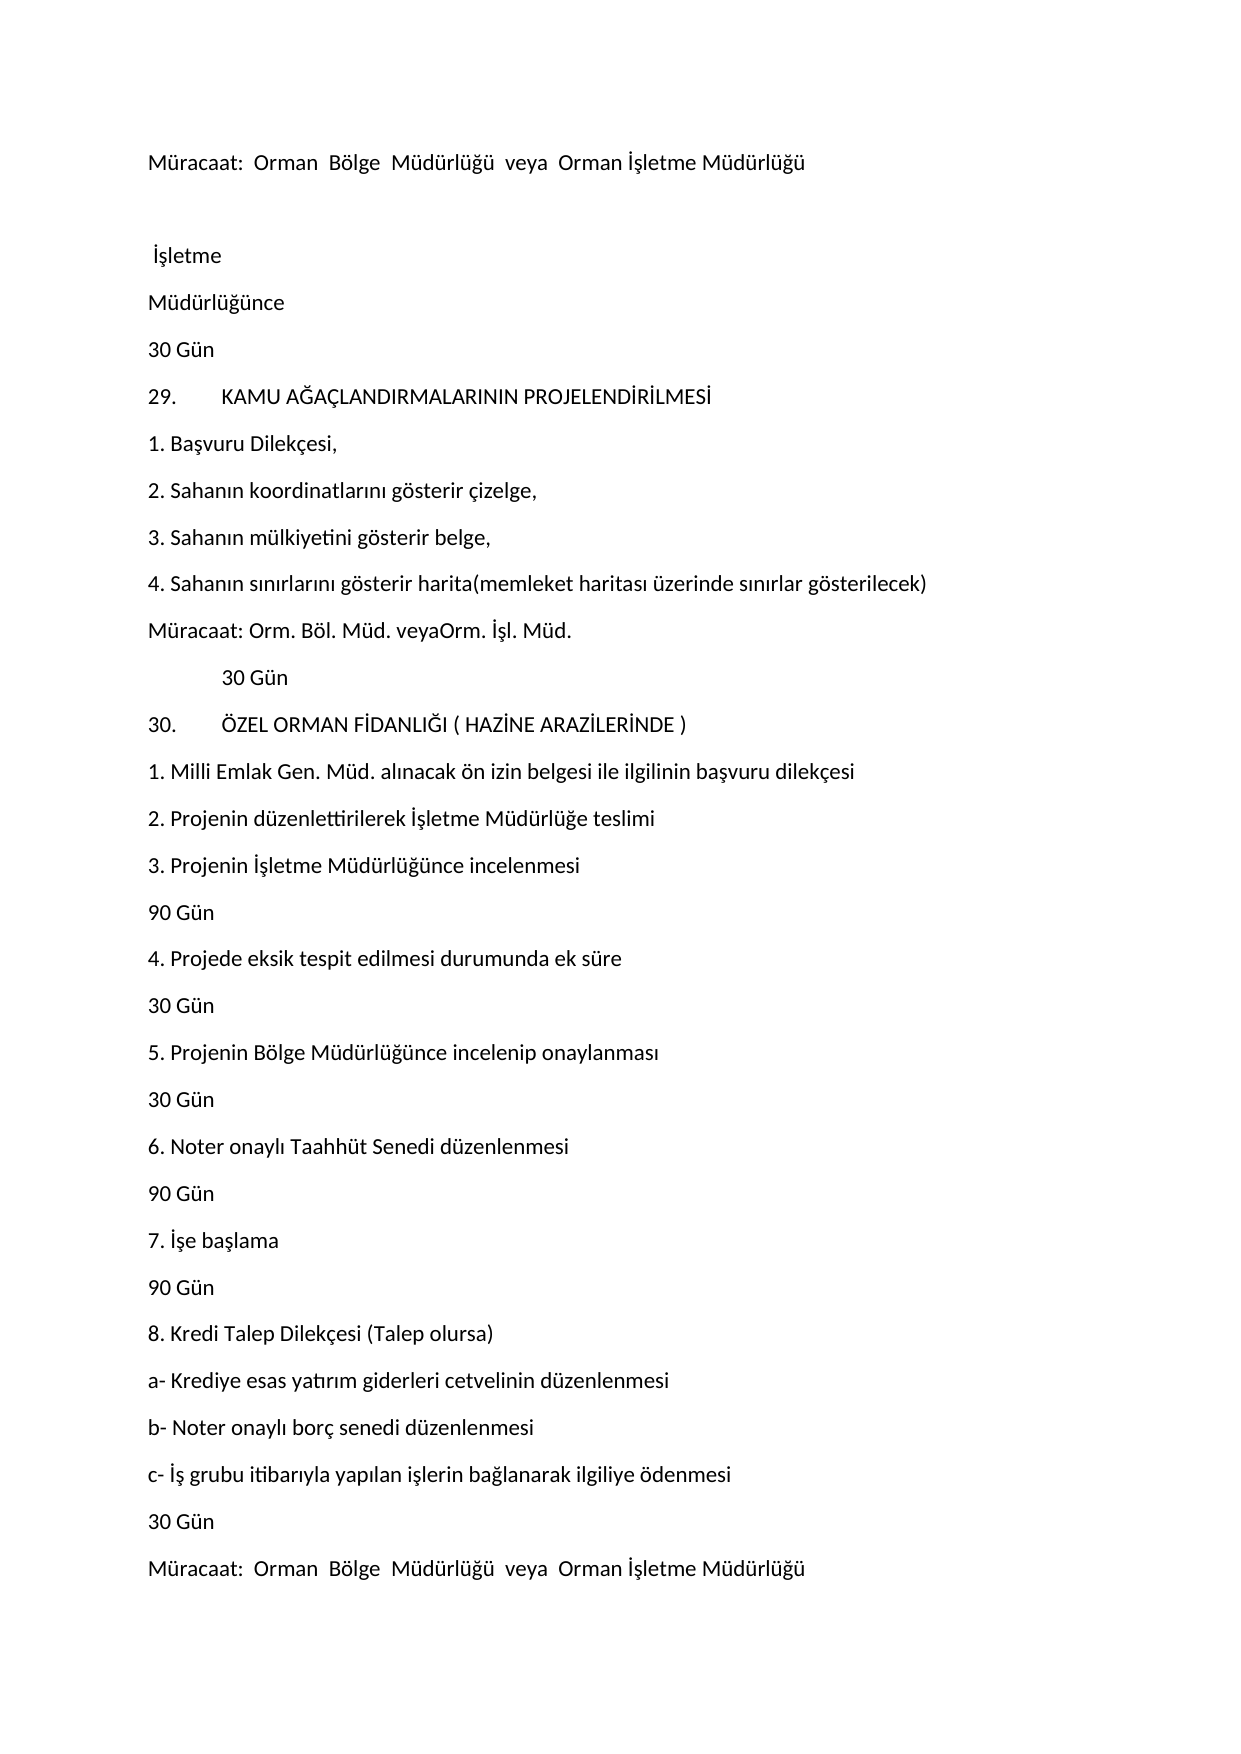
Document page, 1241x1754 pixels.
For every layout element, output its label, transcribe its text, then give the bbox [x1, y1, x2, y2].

text a- Krediye esas yatırım giderleri cetvelinin düzenlenmesi [148, 1366, 1093, 1394]
text 90 Gün [148, 1273, 1093, 1301]
text 7. İşe başlama [148, 1226, 1093, 1254]
text 3. Projenin İşletme Müdürlüğünce incelenmesi [148, 851, 1093, 879]
text 1. Milli Emlak Gen. Müd. alınacak ön izin belgesi ile ilgilinin başvuru dilekçesi [148, 757, 1093, 785]
text 30 Gün [148, 991, 1093, 1019]
text 30 Gün [148, 663, 1093, 691]
text 30 Gün [148, 335, 1093, 363]
text 5. Projenin Bölge Müdürlüğünce incelenip onaylanması [148, 1038, 1093, 1066]
text 90 Gün [148, 898, 1093, 926]
text c- İş grubu itibarıyla yapılan işlerin bağlanarak ilgiliye ödenmesi [148, 1460, 1093, 1488]
text 4. Sahanın sınırlarını gösterir harita(memleket haritası üzerinde sınırlar gösterilecek) [148, 569, 1093, 597]
text 8. Kredi Talep Dilekçesi (Talep olursa) [148, 1319, 1093, 1347]
text Müracaat: Orman Bölge Müdürlüğü veya Orman İşletme Müdürlüğü [148, 148, 1093, 176]
text 30. ÖZEL ORMAN FİDANLIĞI ( HAZİNE ARAZİLERİNDE ) [148, 710, 1093, 738]
text Müracaat: Orm. Böl. Müd. veyaOrm. İşl. Müd. [148, 616, 1093, 644]
text 4. Projede eksik tespit edilmesi durumunda ek süre [148, 944, 1093, 972]
text İşletme [148, 241, 1093, 269]
text b- Noter onaylı borç senedi düzenlenmesi [148, 1413, 1093, 1441]
text 6. Noter onaylı Taahhüt Senedi düzenlenmesi [148, 1132, 1093, 1160]
text 3. Sahanın mülkiyetini gösterir belge, [148, 523, 1093, 551]
text 30 Gün [148, 1507, 1093, 1535]
text 90 Gün [148, 1179, 1093, 1207]
text 1. Başvuru Dilekçesi, [148, 429, 1093, 457]
text 2. Sahanın koordinatlarını gösterir çizelge, [148, 476, 1093, 504]
text 29. KAMU AĞAÇLANDIRMALARININ PROJELENDİRİLMESİ [148, 382, 1093, 410]
text Müracaat: Orman Bölge Müdürlüğü veya Orman İşletme Müdürlüğü [148, 1554, 1093, 1582]
text 2. Projenin düzenlettirilerek İşletme Müdürlüğe teslimi [148, 804, 1093, 832]
text 30 Gün [148, 1085, 1093, 1113]
text Müdürlüğünce [148, 288, 1093, 316]
